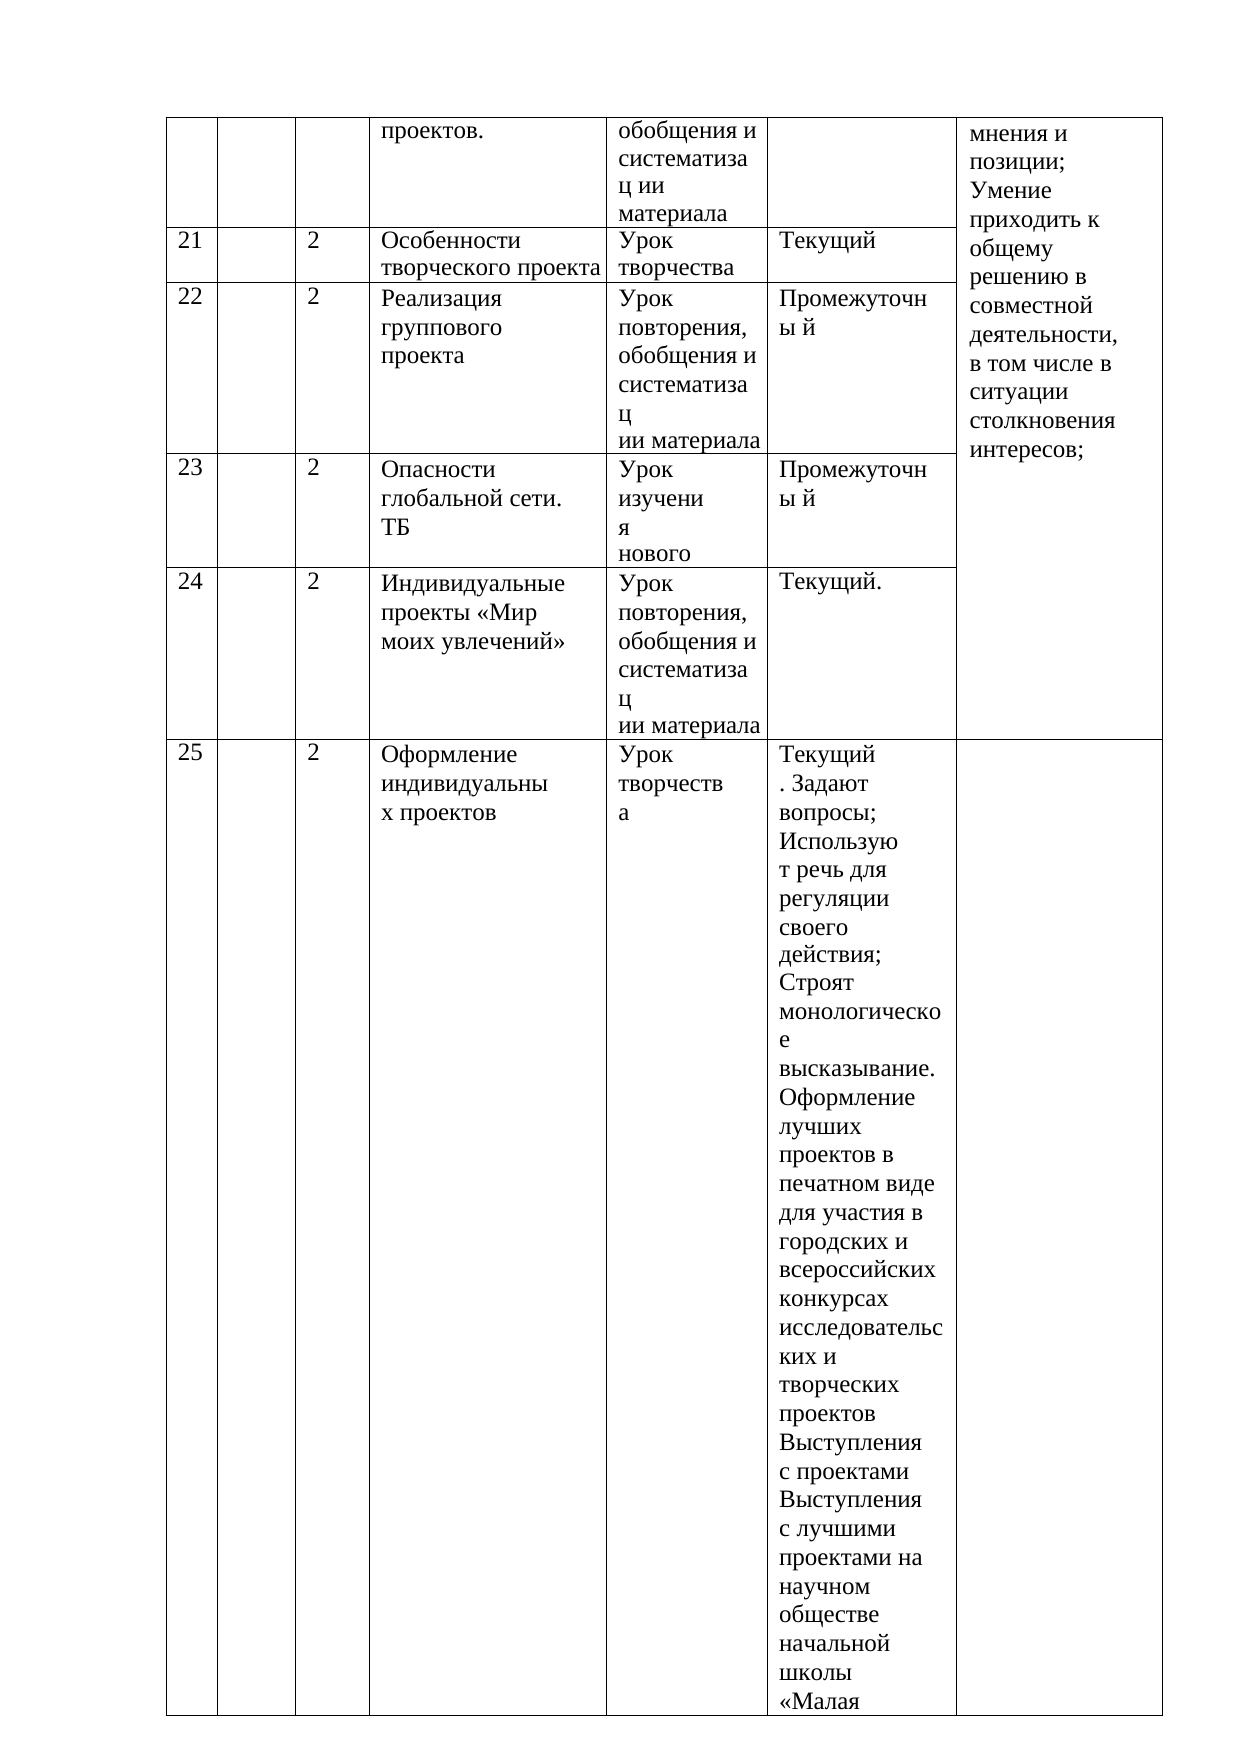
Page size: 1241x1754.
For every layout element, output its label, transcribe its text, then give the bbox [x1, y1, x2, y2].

table_cell 2 [296, 283, 369, 453]
table_cell 23 [167, 454, 217, 567]
table_header [768, 118, 956, 227]
table_cell 25 [167, 740, 217, 1714]
table_header мнения и позиции; Умение приходить к общему решению в совместной деятельности, в том числе в ситуации столкновения интересов; [957, 118, 1162, 738]
table_cell Промежуточны й [768, 454, 956, 567]
table_header [167, 118, 217, 227]
table_cell Текущий. [768, 568, 956, 738]
table_cell Опасности глобальной сети. ТБ [370, 454, 606, 567]
table_cell [218, 740, 295, 1714]
table_cell Урок повторения, обобщения и систематизац ии материала [607, 568, 767, 738]
table_header обобщения и систематизац ии материала [607, 118, 767, 227]
table_cell Промежуточны й [768, 283, 956, 453]
table_cell [218, 283, 295, 453]
table_cell 21 [167, 228, 217, 282]
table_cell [370, 740, 606, 1714]
table_cell 22 [167, 283, 217, 453]
table_cell Урок творчества [607, 740, 767, 1714]
table_cell Особенности творческого проекта [370, 228, 606, 282]
table_cell Реализация группового проекта [370, 283, 606, 453]
table_cell Урок повторения, обобщения и систематизац ии материала [607, 283, 767, 453]
table_cell Урок изучения нового [607, 454, 767, 567]
table_cell [957, 740, 1162, 1714]
table_cell 2 [296, 228, 369, 282]
table_header [296, 118, 369, 227]
table_cell [218, 454, 295, 567]
table_header [218, 118, 295, 227]
table_cell 2 [296, 740, 369, 1714]
table_cell 2 [296, 454, 369, 567]
table_cell 24 [167, 568, 217, 738]
table_cell 2 [296, 568, 369, 738]
table_cell Текущий [768, 228, 956, 282]
table_cell [218, 228, 295, 282]
table_cell [218, 568, 295, 738]
table_cell Индивидуальные проекты «Мир моих увлечений» [370, 568, 606, 738]
table_cell Урок творчества [607, 228, 767, 282]
table_header проектов. [370, 118, 606, 227]
